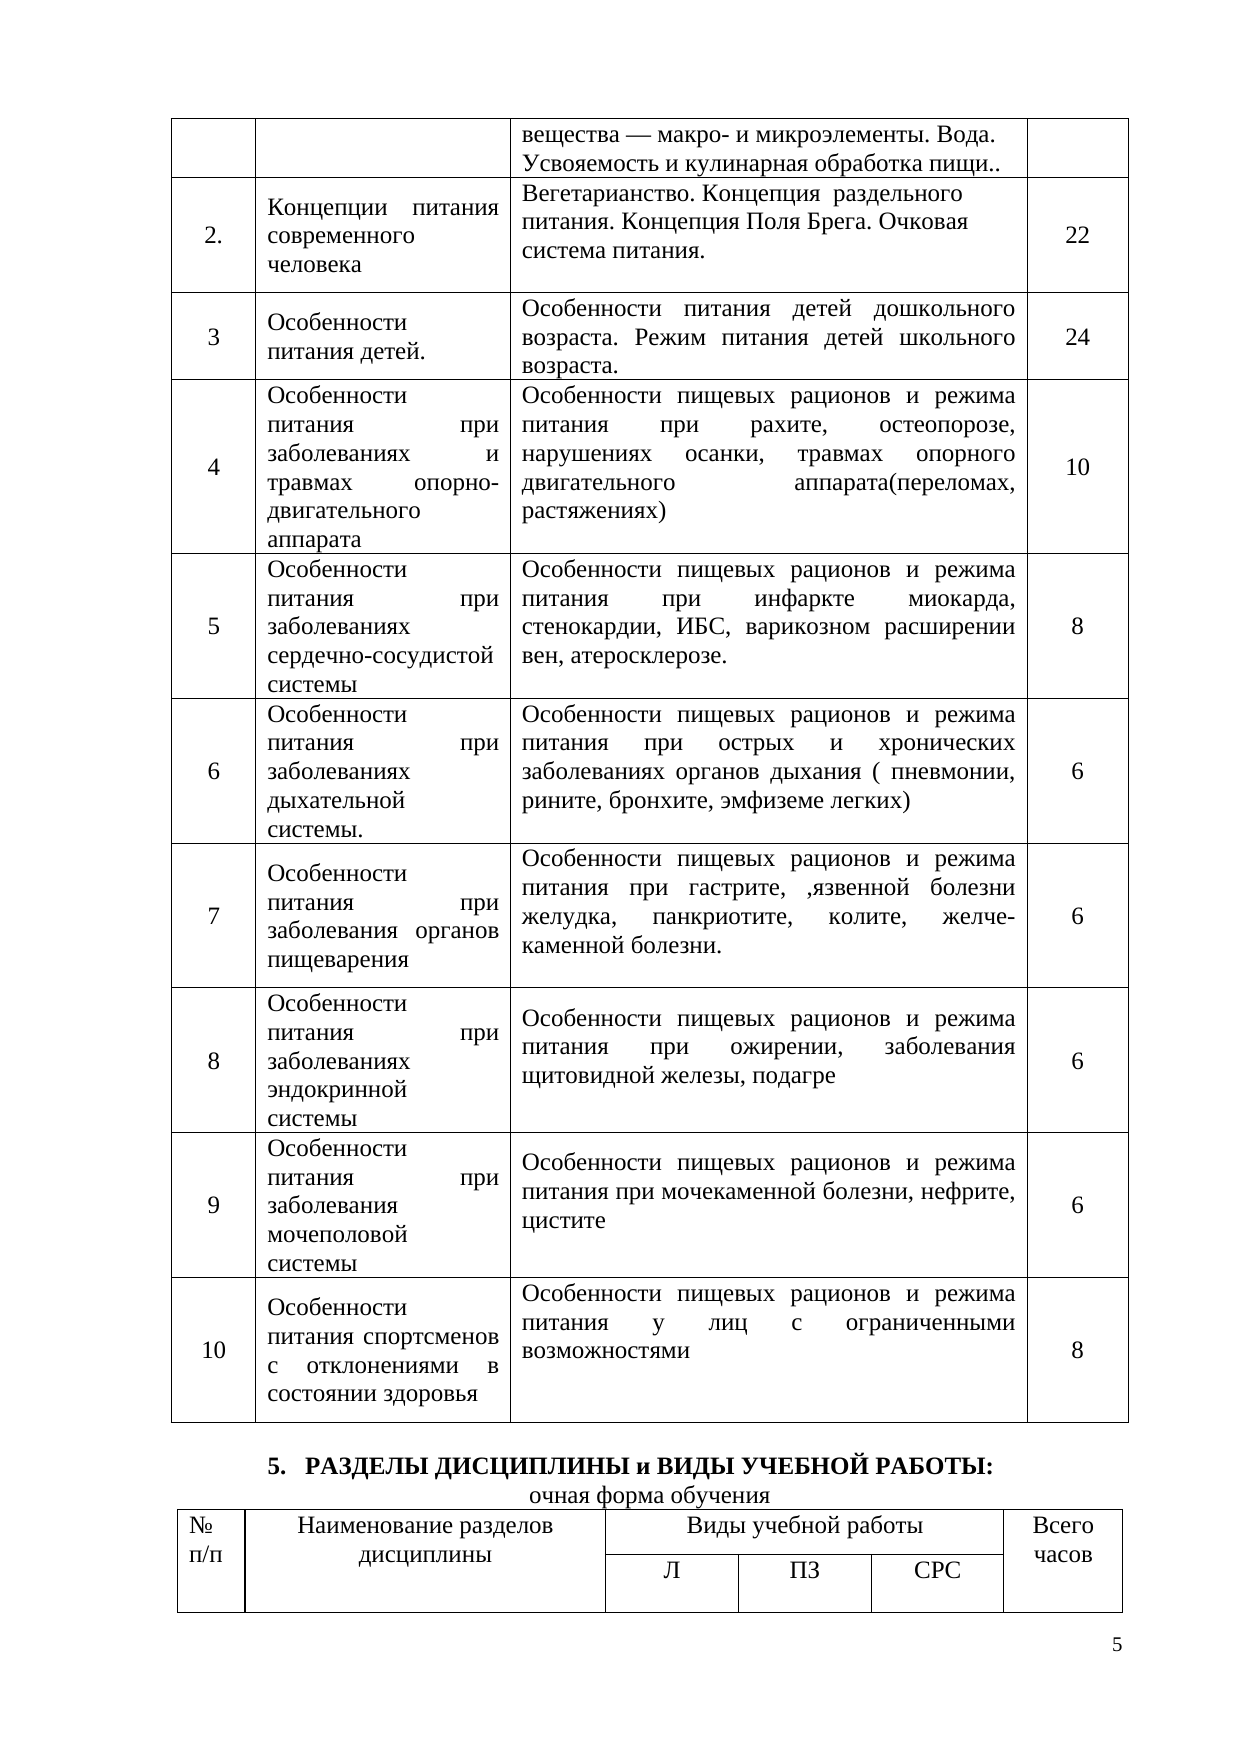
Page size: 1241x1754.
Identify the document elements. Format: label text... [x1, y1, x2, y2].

table_cell 8 [1028, 554, 1128, 698]
table_cell 8 [1028, 1278, 1128, 1422]
table_cell 1 [172, 119, 255, 177]
table_header Всего часов [1004, 1510, 1122, 1612]
table_cell Особенности питания при заболевания мочеполовой системы [256, 1133, 510, 1277]
table_cell Вегетарианство. Концепция раздельного питания. Концепция Поля Брега. Очковая система питания. [511, 178, 1027, 292]
table_cell 22 [1028, 178, 1128, 292]
table_cell 6 [172, 699, 255, 842]
table_cell Особенности пищевых рационов и режима питания при острых и хронических заболеваниях органов дыхания ( пневмонии, рините, бронхите, эмфиземе легких) [511, 699, 1027, 842]
table_cell Концепции питания современного человека [256, 178, 510, 292]
table_cell Особенности питания при заболеваниях сердечно-сосудистой системы [256, 554, 510, 698]
table_cell Особенности питания при заболеваниях эндокринной системы [256, 988, 510, 1132]
text очная форма обучения [177, 1480, 1122, 1509]
table_cell Особенности питания при заболевания органов пищеварения [256, 844, 510, 987]
table_cell 12 [1028, 119, 1128, 177]
table_cell 10 [172, 1278, 255, 1422]
table_header Наименование разделов дисциплины [246, 1510, 605, 1612]
table_cell 4 [172, 380, 255, 553]
table_cell Особенности пищевых рационов и режима питания при ожирении, заболевания щитовидной железы, подагре [511, 988, 1027, 1132]
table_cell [256, 119, 510, 177]
table_cell 5 [172, 554, 255, 698]
table_cell СРС [872, 1555, 1003, 1612]
table_cell 9 [172, 1133, 255, 1277]
table_cell Особенности пищевых рационов и режима питания при инфаркте миокарда, стенокардии, ИБС, варикозном расширении вен, атеросклерозе. [511, 554, 1027, 698]
table_cell 24 [1028, 293, 1128, 379]
table_cell 6 [1028, 844, 1128, 987]
table_cell 3 [172, 293, 255, 379]
table_cell ПЗ [739, 1555, 871, 1612]
table_cell 2. [172, 178, 255, 292]
table_cell Особенности питания при заболеваниях и травмах опорно-двигательного аппарата [256, 380, 510, 553]
table_header № п/п [178, 1510, 244, 1612]
table_cell 10 [1028, 380, 1128, 553]
table_cell Л [606, 1555, 738, 1612]
table_cell 6 [1028, 1133, 1128, 1277]
table_cell Особенности пищевых рационов и режима питания при гастрите, ,язвенной болезни желудка, панкриотите, колите, желче-каменной болезни. [511, 844, 1027, 987]
table_cell Особенности пищевых рационов и режима питания при рахите, остеопорозе, нарушениях осанки, травмах опорного двигательного аппарата(переломах, растяжениях) [511, 380, 1027, 553]
table_cell 7 [172, 844, 255, 987]
table_cell Особенности пищевых рационов и режима питания у лиц с ограниченными возможностями [511, 1278, 1027, 1422]
table_header Виды учебной работы [606, 1510, 1003, 1554]
table_cell 6 [1028, 699, 1128, 842]
table_cell Особенности питания детей. [256, 293, 510, 379]
table_cell 6 [1028, 988, 1128, 1132]
table_cell Особенности питания спортсменов с отклонениями в состоянии здоровья [256, 1278, 510, 1422]
table_cell Особенности пищевых рационов и режима питания при мочекаменной болезни, нефрите, цистите [511, 1133, 1027, 1277]
list РАЗДЕЛЫ ДИСЦИПЛИНЫ и ВИДЫ УЧЕБНОЙ РАБОТЫ: [140, 1451, 1122, 1480]
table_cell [511, 119, 1027, 177]
table_cell Особенности питания детей дошкольного возраста. Режим питания детей школьного возраста. [511, 293, 1027, 379]
table_cell 8 [172, 988, 255, 1132]
table_cell Особенности питания при заболеваниях дыхательной системы. [256, 699, 510, 842]
